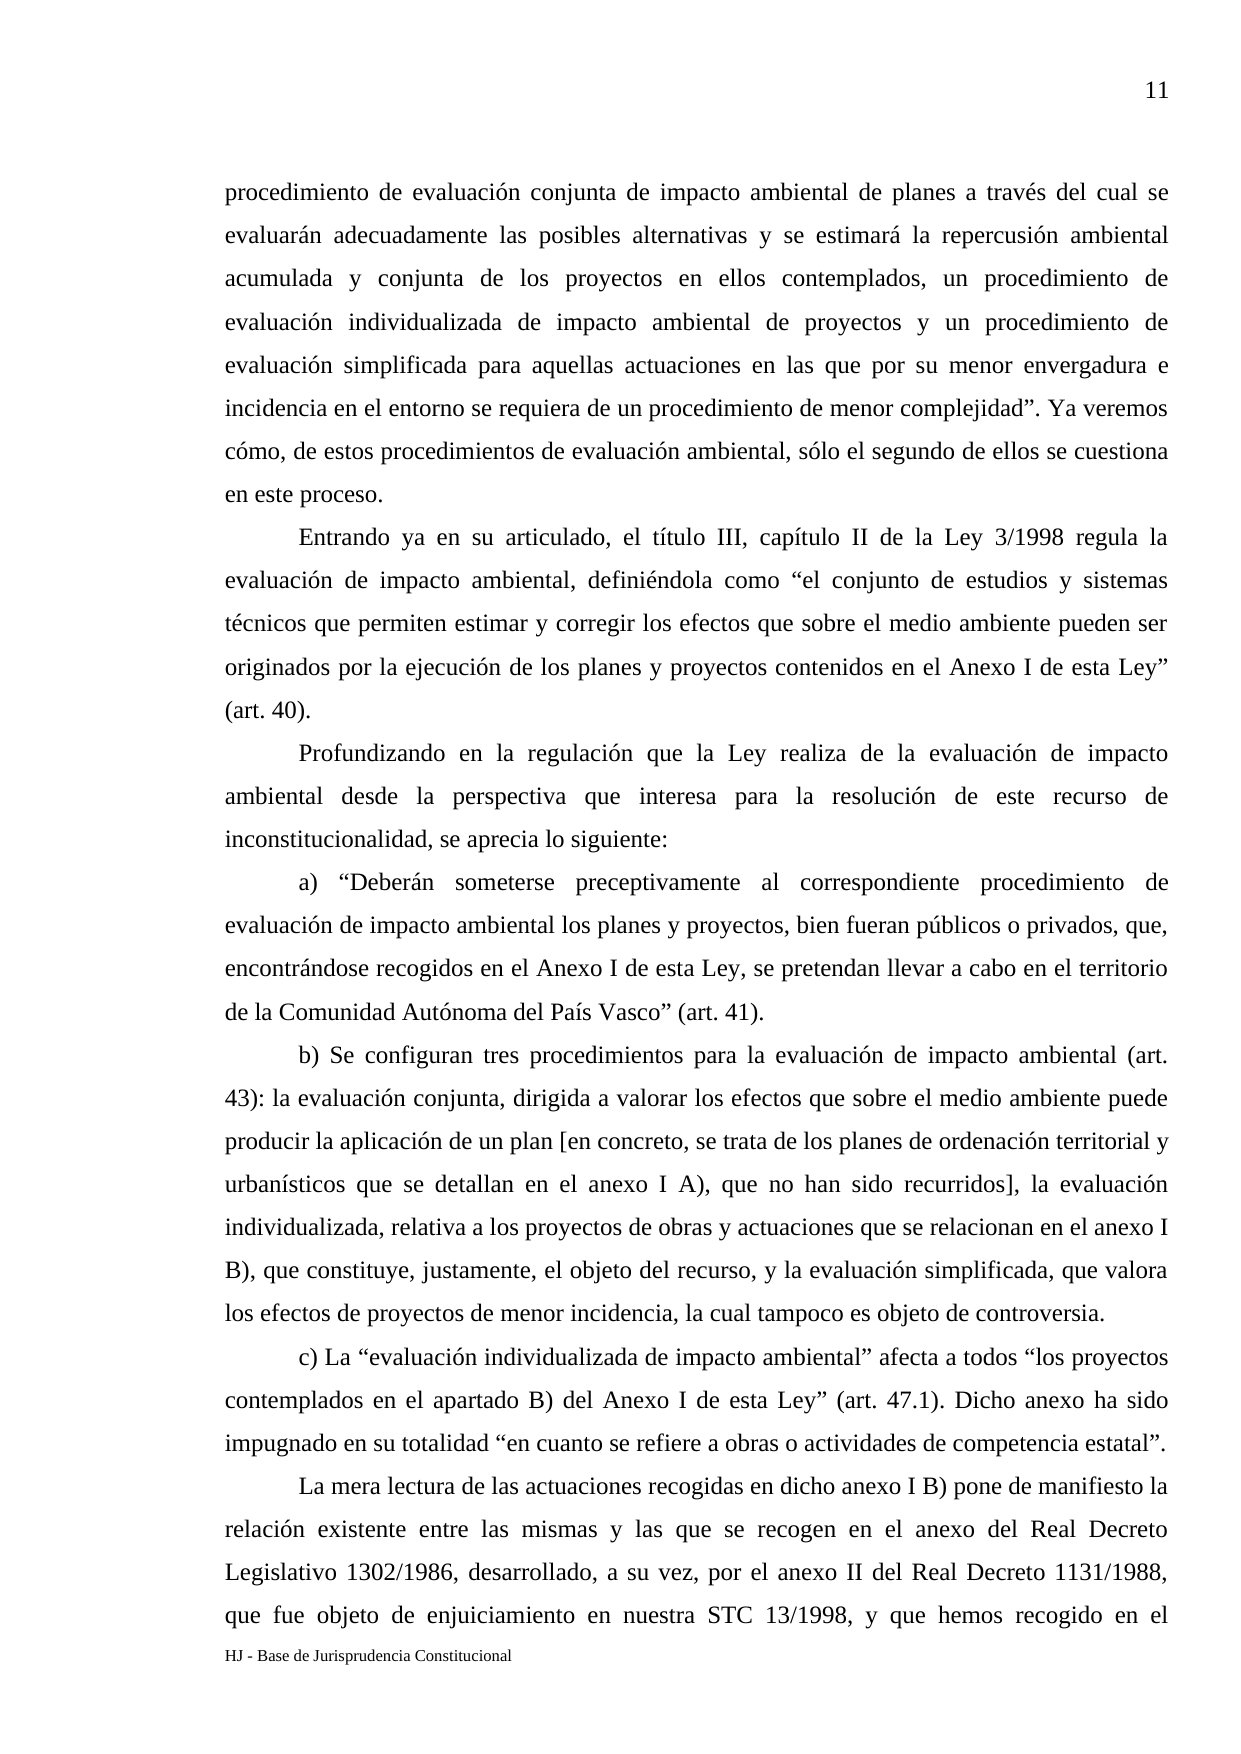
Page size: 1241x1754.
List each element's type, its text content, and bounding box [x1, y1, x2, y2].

text b) Se configuran tres procedimientos para la evaluación de impacto ambiental (art. 43): la evaluación conjunta, dirigida a valorar los efectos que sobre el medio ambiente puede producir la aplicación de un plan [en concreto, se trata de los planes de ordenación territorial y urbanísticos que se detallan en el anexo I A), que no han sido recurridos], la evaluación individualizada, relativa a los proyectos de obras y actuaciones que se relacionan en el anexo I B), que constituye, justamente, el objeto del recurso, y la evaluación simplificada, que valora los efectos de proyectos de menor incidencia, la cual tampoco es objeto de controversia. [224, 1040, 1169, 1327]
text a) “Deberán someterse preceptivamente al correspondiente procedimiento de evaluación de impacto ambiental los planes y proyectos, bien fueran públicos o privados, que, encontrándose recogidos en el Anexo I de esta Ley, se pretendan llevar a cabo en el territorio de la Comunidad Autónoma del País Vasco” (art. 41). [224, 867, 1169, 1025]
text Profundizando en la regulación que la Ley realiza de la evaluación de impacto ambiental desde la perspectiva que interesa para la resolución de este recurso de inconstitucionalidad, se aprecia lo siguiente: [224, 738, 1169, 853]
text c) La “evaluación individualizada de impacto ambiental” afecta a todos “los proyectos contemplados en el apartado B) del Anexo I de esta Ley” (art. 47.1). Dicho anexo ha sido impugnado en su totalidad “en cuanto se refiere a obras o actividades de competencia estatal”. [224, 1342, 1169, 1457]
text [224, 177, 1169, 508]
text Entrando ya en su articulado, el título III, capítulo II de la Ley 3/1998 regula la evaluación de impacto ambiental, definiéndola como “el conjunto de estudios y sistemas técnicos que permiten estimar y corregir los efectos que sobre el medio ambiente pueden ser originados por la ejecución de los planes y proyectos contenidos en el Anexo I de esta Ley” (art. 40). [224, 522, 1169, 723]
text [224, 1471, 1169, 1629]
